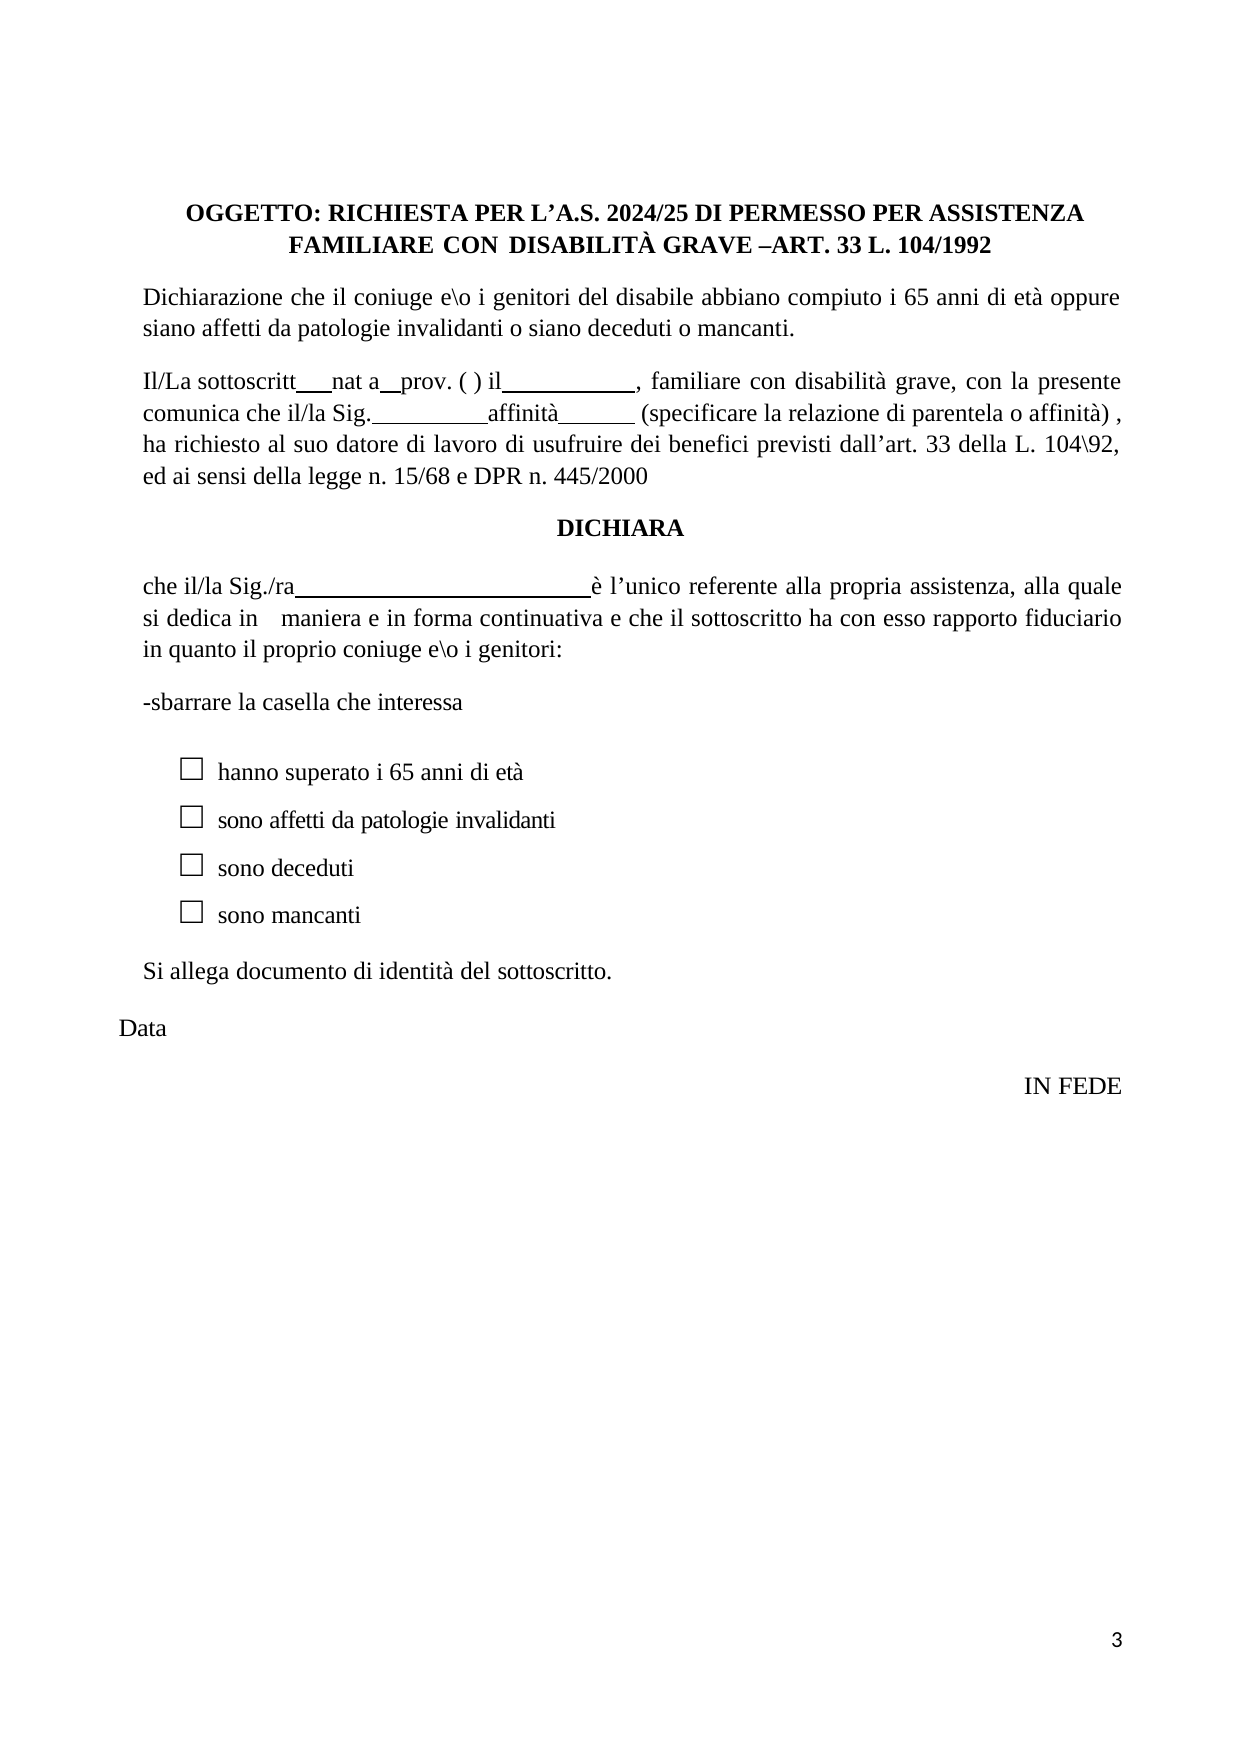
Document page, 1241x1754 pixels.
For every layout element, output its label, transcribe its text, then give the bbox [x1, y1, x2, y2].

subtitle DICHIARA [106, 513, 1135, 542]
list sono deceduti [180, 841, 1136, 884]
list sono affetti da patologie invalidanti [180, 793, 1136, 837]
text Dichiarazione che il coniuge e\o i genitori del disabile abbiano compiuto i 65 anni di età oppure siano affetti da patologie invalidanti o siano deceduti o mancanti. [143, 282, 1121, 342]
text che il/la Sig./ra è l’unico referente alla propria assistenza, alla quale si dedica in maniera e in forma continuativa e che il sottoscritto ha con esso rapporto fiduciario in quanto il proprio coniuge e\o i genitori: [143, 571, 1123, 663]
list sono mancanti [180, 889, 1136, 932]
text Si allega documento di identità del sottoscritto. [143, 956, 1136, 985]
text Il/La sottoscritt nat a prov. ( ) il , familiare con disabilità grave, con la presente comunica che il/la Sig. affinità (specificare la relazione di parentela o affinità) , ha richiesto al suo datore di lavoro di usufruire dei benefici previsti dall’art. 33 della L. 104\92, ed ai sensi della legge n. 15/68 e DPR n. 445/2000 [143, 366, 1122, 490]
text Data [118, 1013, 1136, 1042]
list hanno superato i 65 anni di età [180, 746, 1136, 789]
text IN FEDE [106, 1071, 1123, 1100]
subtitle OGGETTO: RICHIESTA PER L’A.S. 2024/25 DI PERMESSO PER ASSISTENZA FAMILIARE CON DISABILITÀ GRAVE –ART. 33 L. 104/1992 [185, 198, 1136, 258]
text -sbarrare la casella che interessa [143, 687, 1136, 716]
